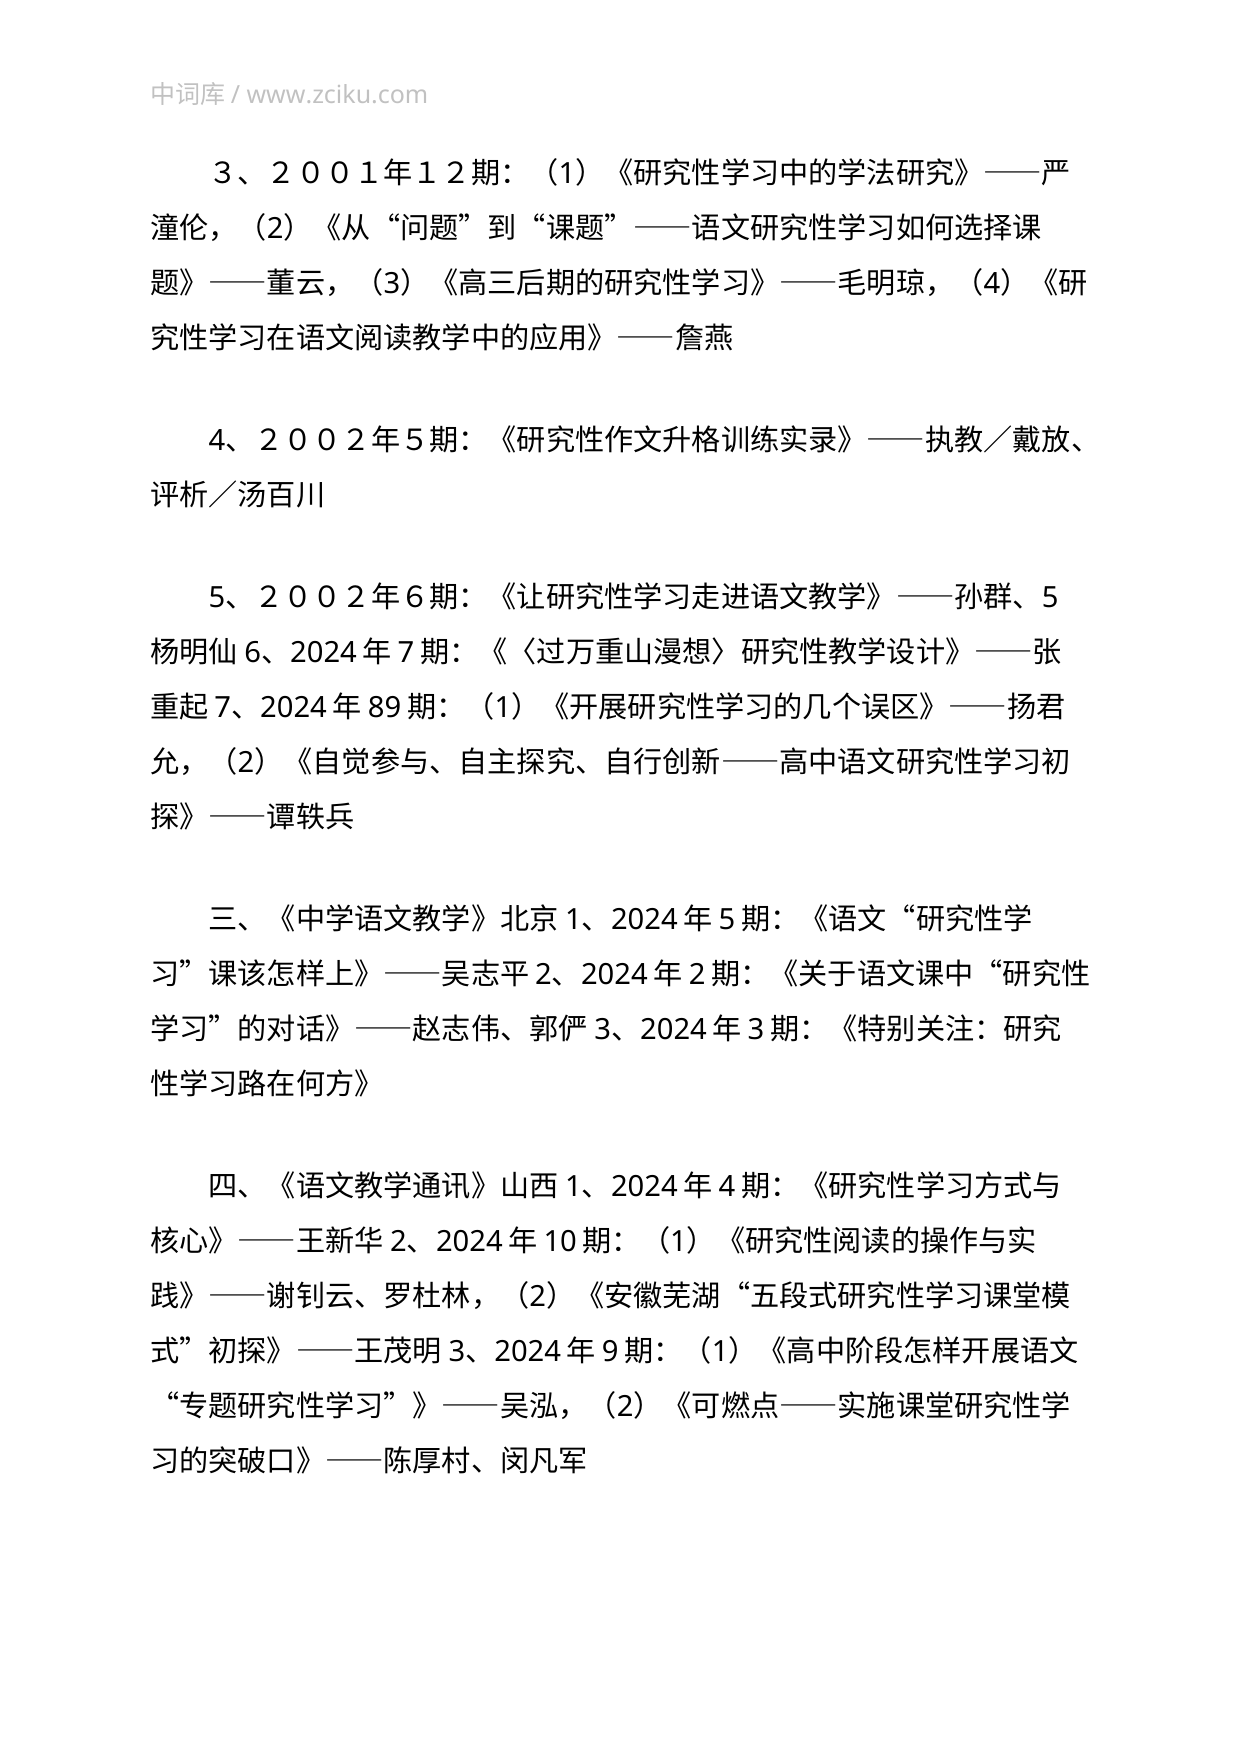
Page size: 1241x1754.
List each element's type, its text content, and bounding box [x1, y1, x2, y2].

text 四、《语文教学通讯》山西 1、2024年4期：《研究性学习方式与核心》——王新华 2、2024年10期：（1）《研究性阅读的操作与实践》——谢钊云、罗杜林，（2）《安徽芜湖“五段式研究性学习课堂模式”初探》——王茂明 3、2024年9期：（1）《高中阶段怎样开展语文“专题研究性学习”》——吴泓，（2）《可燃点——实施课堂研究性学习的突破口》——陈厚村、闵凡军 [150, 1162, 1090, 1479]
text 4、２００２年５期：《研究性作文升格训练实录》——执教／戴放、评析／汤百川 [150, 417, 1090, 514]
text ３、２００１年１２期：（1）《研究性学习中的学法研究》——严潼伦，（2）《从“问题”到“课题”——语文研究性学习如何选择课题》——董云，（3）《高三后期的研究性学习》——毛明琼，（4）《研究性学习在语文阅读教学中的应用》——詹燕 [150, 150, 1090, 357]
text 三、《中学语文教学》北京 1、2024年5期：《语文“研究性学习”课该怎样上》——吴志平2、2024年2期：《关于语文课中“研究性学习”的对话》——赵志伟、郭俨 3、2024年3期：《特别关注：研究性学习路在何方》 [150, 895, 1090, 1103]
text 5、２００２年６期：《让研究性学习走进语文教学》——孙群、5 杨明仙 6、2024年7期：《〈过万重山漫想〉研究性教学设计》——张重起7、2024年89期：（1）《开展研究性学习的几个误区》——扬君允，（2）《自觉参与、自主探究、自行创新——高中语文研究性学习初探》——谭轶兵 [150, 573, 1090, 836]
